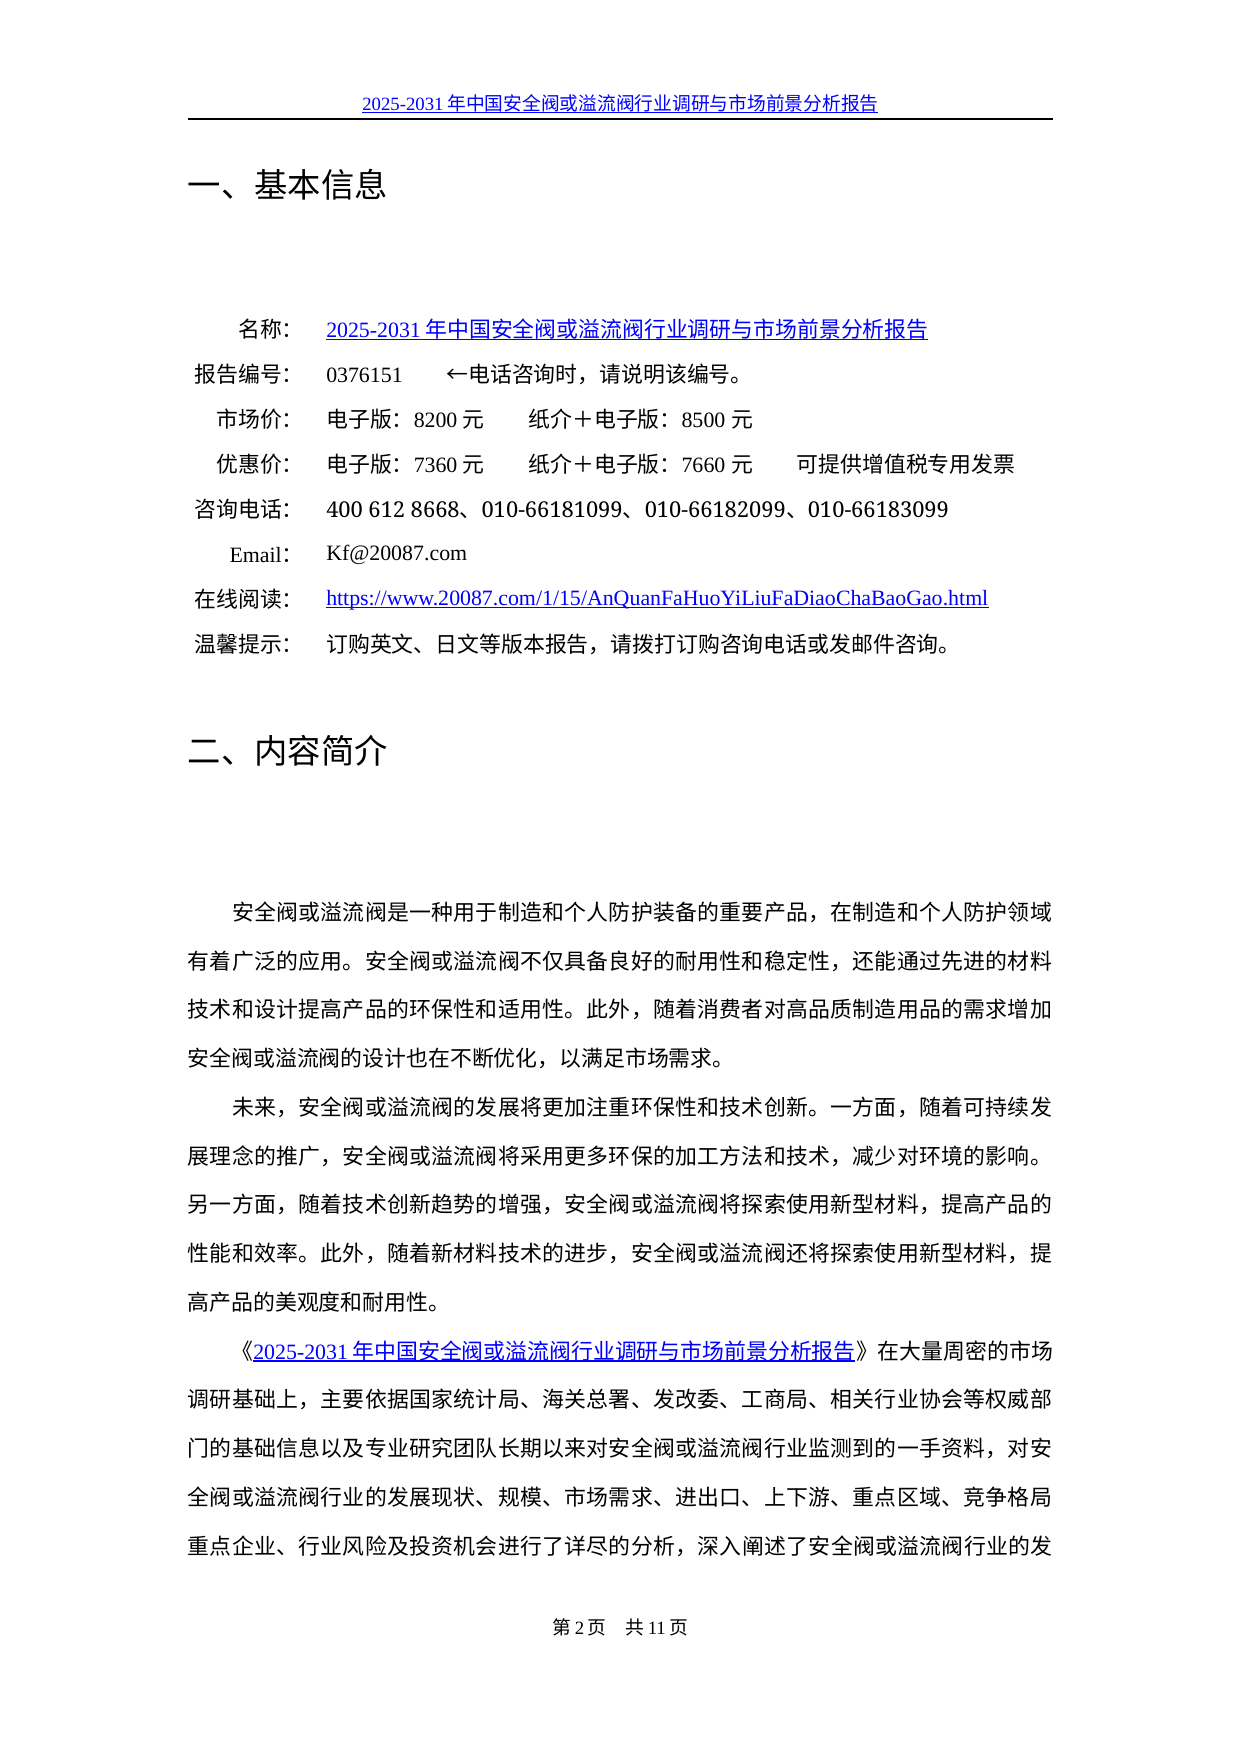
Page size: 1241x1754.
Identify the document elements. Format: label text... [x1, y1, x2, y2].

table_cell 订购英文、日文等版本报告，请拨打订购咨询电话或发邮件咨询。 [315, 627, 1073, 672]
table_cell [315, 582, 1073, 627]
table_cell 市场价： [167, 402, 315, 447]
table_header 名称： [167, 312, 315, 357]
table_cell 400 612 8668、010-66181099、010-66182099、010-66183099 [315, 492, 1073, 537]
table_cell 咨询电话： [167, 492, 315, 537]
table_cell 优惠价： [167, 447, 315, 492]
table_header 2025-2031年中国安全阀或溢流阀行业调研与市场前景分析报告 [315, 312, 1073, 357]
table_cell Kf@20087.com [315, 537, 1073, 582]
table_cell 电子版：7360 元 纸介＋电子版：7660 元 可提供增值税专用发票 [315, 447, 1073, 492]
table_cell 报告编号： [167, 357, 315, 402]
title 二、内容简介 [187, 717, 1053, 782]
table_cell 电子版：8200 元 纸介＋电子版：8500 元 [315, 402, 1073, 447]
title 一、基本信息 [187, 150, 1053, 215]
table_cell Email： [167, 537, 315, 582]
table_cell 在线阅读： [167, 582, 315, 627]
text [187, 894, 1053, 1561]
table_cell 温馨提示： [167, 627, 315, 672]
table_cell 0376151 ←电话咨询时，请说明该编号。 [315, 357, 1073, 402]
